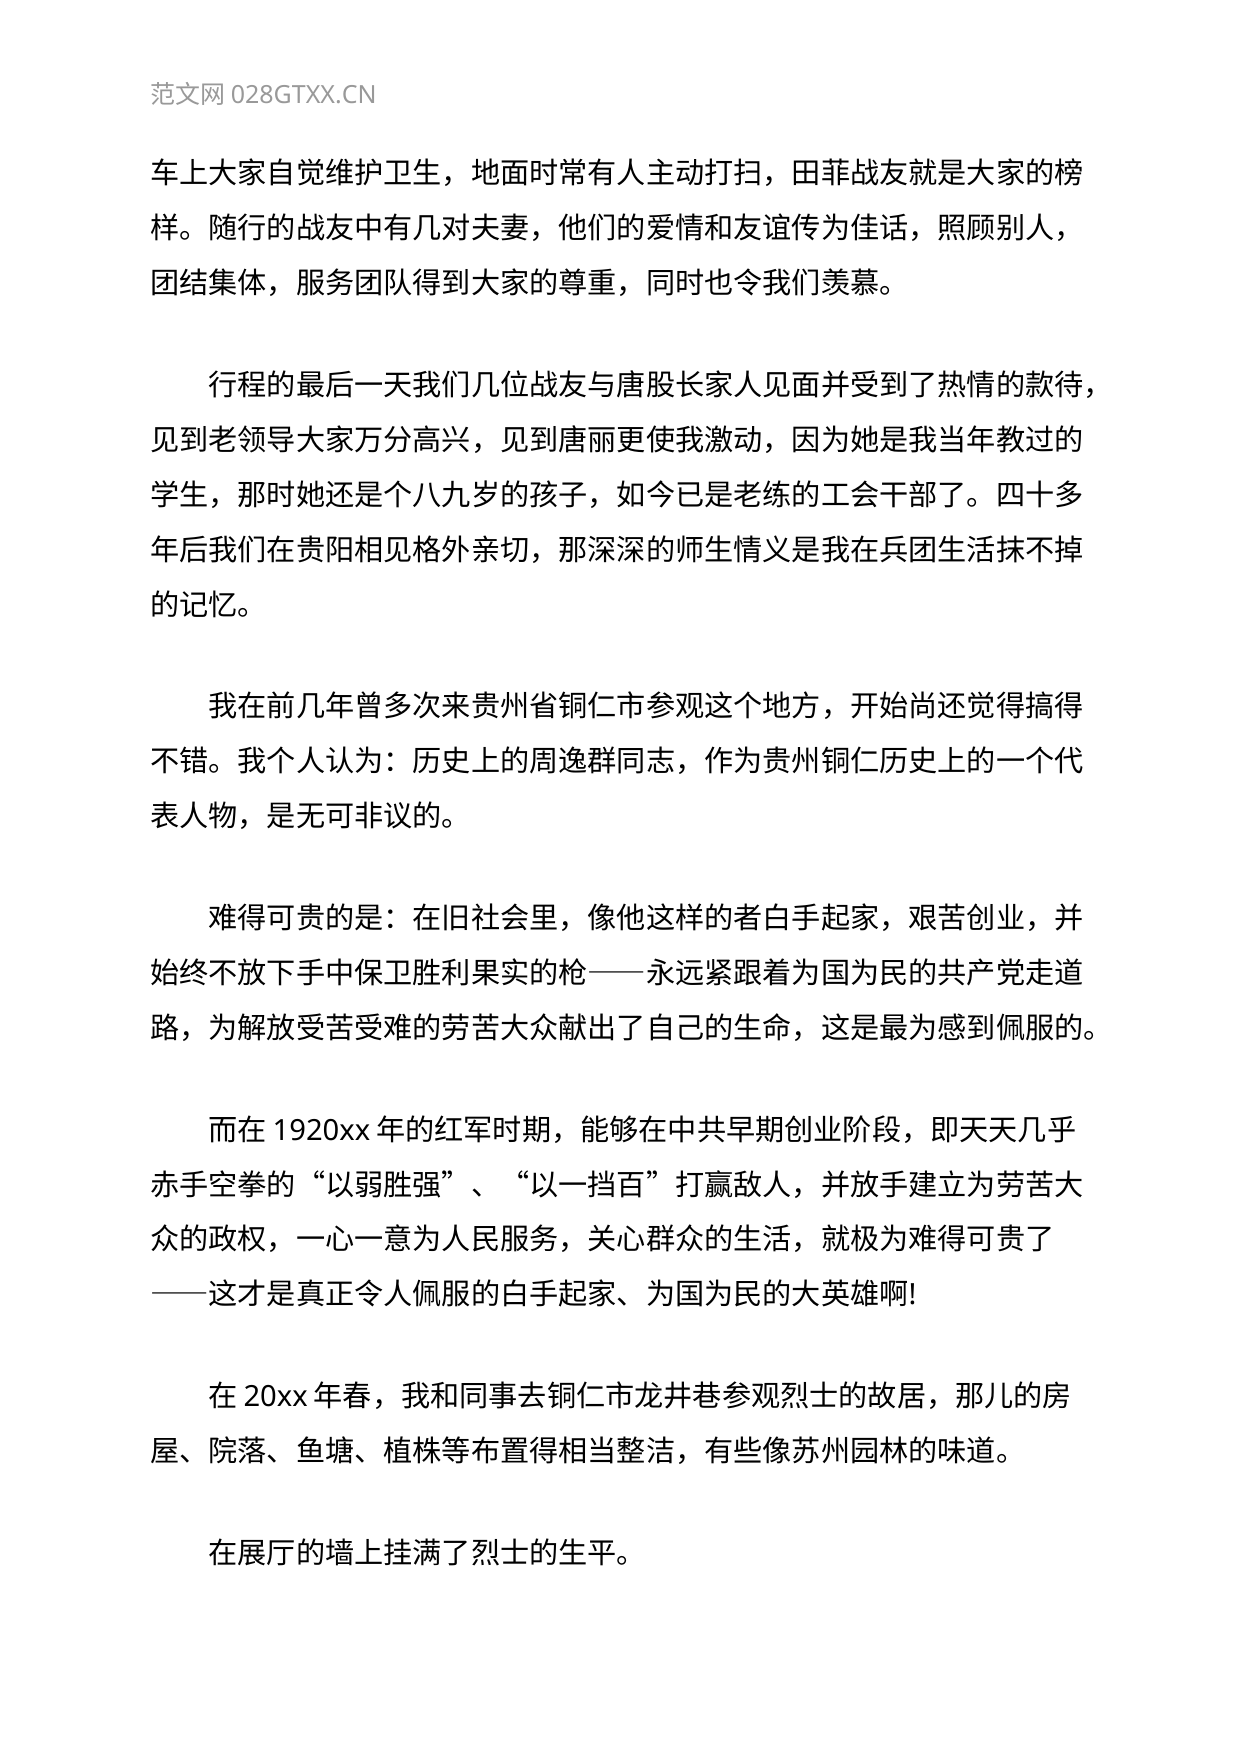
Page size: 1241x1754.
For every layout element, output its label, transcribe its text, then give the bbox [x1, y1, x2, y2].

text 我在前几年曾多次来贵州省铜仁市参观这个地方，开始尚还觉得搞得不错。我个人认为：历史上的周逸群同志，作为贵州铜仁历史上的一个代表人物，是无可非议的。 [150, 683, 1090, 835]
text 在展厅的墙上挂满了烈士的生平。 [150, 1529, 1090, 1572]
text 而在1920xx年的红军时期，能够在中共早期创业阶段，即天天几乎赤手空拳的“以弱胜强”、“以一挡百”打赢敌人，并放手建立为劳苦大众的政权，一心一意为人民服务，关心群众的生活，就极为难得可贵了——这才是真正令人佩服的白手起家、为国为民的大英雄啊! [150, 1106, 1090, 1313]
text 难得可贵的是：在旧社会里，像他这样的者白手起家，艰苦创业，并始终不放下手中保卫胜利果实的枪——永远紧跟着为国为民的共产党走道路，为解放受苦受难的劳苦大众献出了自己的生命，这是最为感到佩服的。 [150, 894, 1090, 1047]
text 行程的最后一天我们几位战友与唐股长家人见面并受到了热情的款待，见到老领导大家万分高兴，见到唐丽更使我激动，因为她是我当年教过的学生，那时她还是个八九岁的孩子，如今已是老练的工会干部了。四十多年后我们在贵阳相见格外亲切，那深深的师生情义是我在兵团生活抹不掉的记忆。 [150, 362, 1090, 623]
text 在20xx年春，我和同事去铜仁市龙井巷参观烈士的故居，那儿的房屋、院落、鱼塘、植株等布置得相当整洁，有些像苏州园林的味道。 [150, 1373, 1090, 1470]
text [150, 150, 1090, 302]
